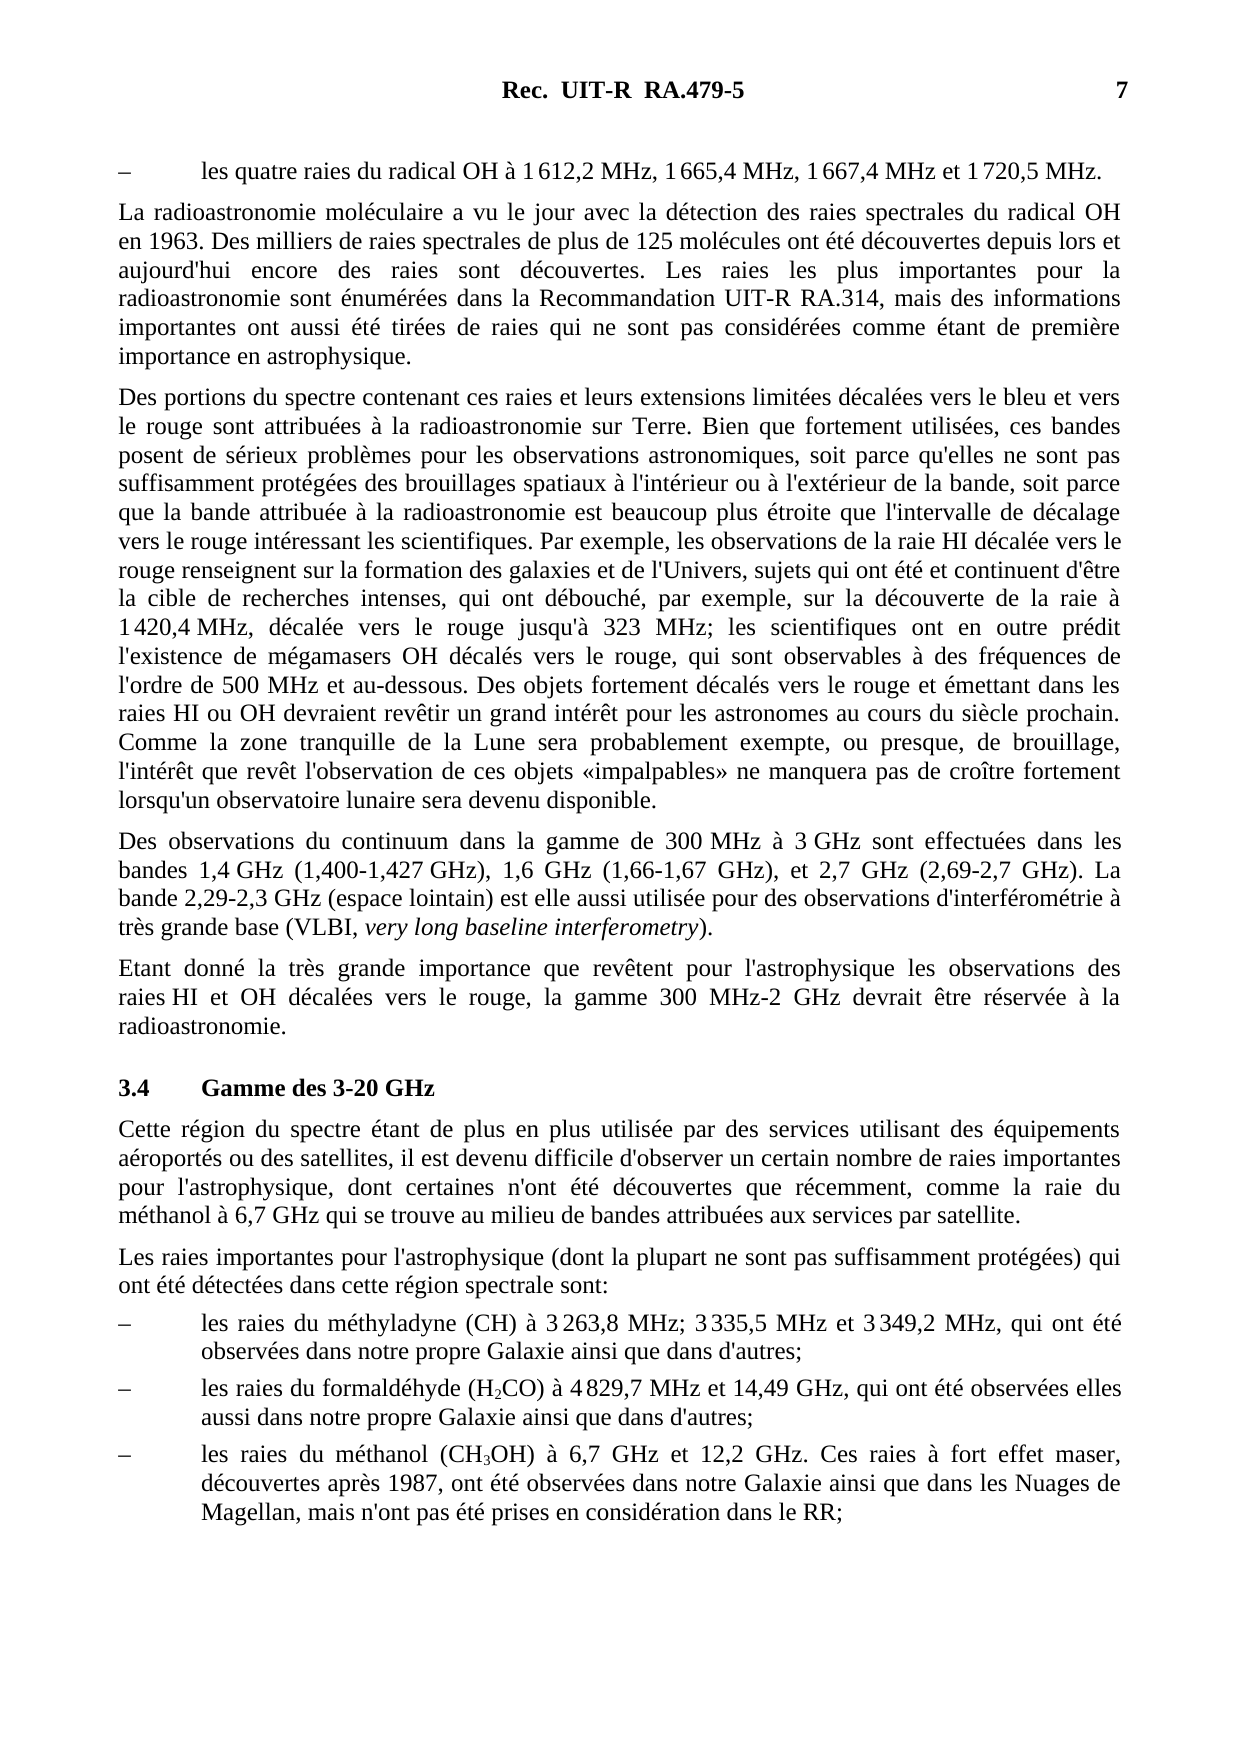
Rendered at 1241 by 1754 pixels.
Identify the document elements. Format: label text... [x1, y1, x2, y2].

text – les raies du formaldéhyde (H2CO) à 4 829,7 MHz et 14,49 GHz, qui ont été observées elles aussi dans notre propre Galaxie ainsi que dans d'autres; [118, 1373, 1122, 1431]
text La radioastronomie moléculaire a vu le jour avec la détection des raies spectrales du radical OH en 1963. Des milliers de raies spectrales de plus de 125 molécules ont été découvertes depuis lors et aujourd'hui encore des raies sont découvertes. Les raies les plus importantes pour la radioastronomie sont énumérées dans la Recommandation UIT-R RA.314, mais des informations importantes ont aussi été tirées de raies qui ne sont pas considérées comme étant de première importance en astrophysique. [118, 197, 1122, 370]
text – les quatre raies du radical OH à 1 612,2 MHz, 1 665,4 MHz, 1 667,4 MHz et 1 720,5 MHz. [118, 156, 1122, 185]
text Des observations du continuum dans la gamme de 300 MHz à 3 GHz sont effectuées dans les bandes 1,4 GHz (1,400-1,427 GHz), 1,6 GHz (1,66-1,67 GHz), et 2,7 GHz (2,69-2,7 GHz). La bande 2,29-2,3 GHz (espace lointain) est elle aussi utilisée pour des observations d'interférométrie à très grande base (VLBI, very long baseline interferometry). [118, 826, 1122, 941]
text – les raies du méthyladyne (CH) à 3 263,8 MHz; 3 335,5 MHz et 3 349,2 MHz, qui ont été observées dans notre propre Galaxie ainsi que dans d'autres; [118, 1308, 1122, 1365]
text Des portions du spectre contenant ces raies et leurs extensions limitées décalées vers le bleu et vers le rouge sont attribuées à la radioastronomie sur Terre. Bien que fortement utilisées, ces bandes posent de sérieux problèmes pour les observations astronomiques, soit parce qu'elles ne sont pas suffisamment protégées des brouillages spatiaux à l'intérieur ou à l'extérieur de la bande, soit parce que la bande attribuée à la radioastronomie est beaucoup plus étroite que l'intervalle de décalage vers le rouge intéressant les scientifiques. Par exemple, les observations de la raie HI décalée vers le rouge renseignent sur la formation des galaxies et de l'Univers, sujets qui ont été et continuent d'être la cible de recherches intenses, qui ont débouché, par exemple, sur la découverte de la raie à 1 420,4 MHz, décalée vers le rouge jusqu'à 323 MHz; les scientifiques ont en outre prédit l'existence de mégamasers OH décalés vers le rouge, qui sont observables à des fréquences de l'ordre de 500 MHz et au-dessous. Des objets fortement décalés vers le rouge et émettant dans les raies HI ou OH devraient revêtir un grand intérêt pour les astronomes au cours du siècle prochain. Comme la zone tranquille de la Lune sera probablement exempte, ou presque, de brouillage, l'intérêt que revêt l'observation de ces objets «impalpables» ne manquera pas de croître fortement lorsqu'un observatoire lunaire sera devenu disponible. [118, 382, 1122, 813]
subtitle 3.4 Gamme des 3-20 GHz [118, 1073, 1122, 1102]
text Etant donné la très grande importance que revêtent pour l'astrophysique les observations des raies HI et OH décalées vers le rouge, la gamme 300 MHz-2 GHz devrait être réservée à la radioastronomie. [118, 953, 1122, 1040]
text Cette région du spectre étant de plus en plus utilisée par des services utilisant des équipements aéroportés ou des satellites, il est devenu difficile d'observer un certain nombre de raies importantes pour l'astrophysique, dont certaines n'ont été découvertes que récemment, comme la raie du méthanol à 6,7 GHz qui se trouve au milieu de bandes attribuées aux services par satellite. [118, 1114, 1122, 1229]
text Les raies importantes pour l'astrophysique (dont la plupart ne sont pas suffisamment protégées) qui ont été détectées dans cette région spectrale sont: [118, 1242, 1122, 1299]
text – les raies du méthanol (CH3OH) à 6,7 GHz et 12,2 GHz. Ces raies à fort effet maser, découvertes après 1987, ont été observées dans notre Galaxie ainsi que dans les Nuages de Magellan, mais n'ont pas été prises en considération dans le RR; [118, 1439, 1122, 1526]
